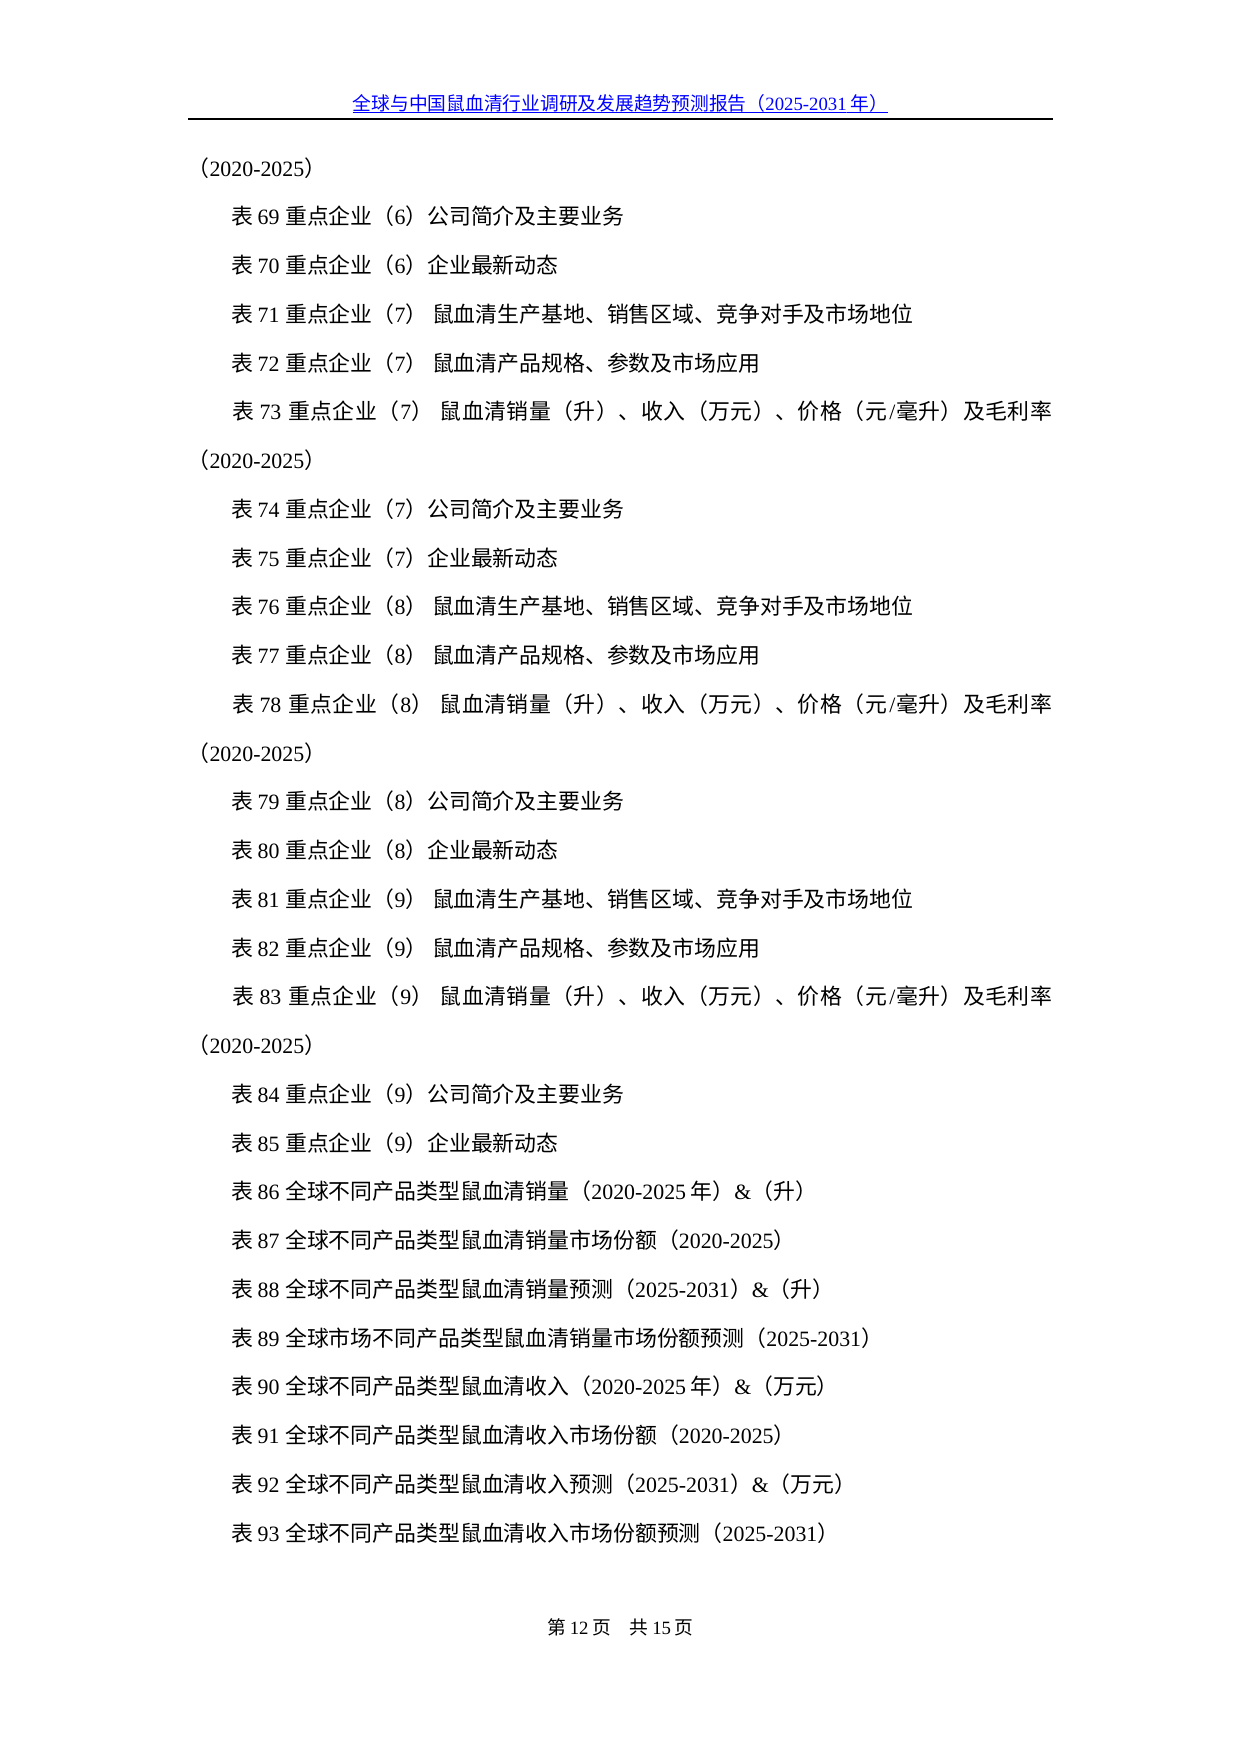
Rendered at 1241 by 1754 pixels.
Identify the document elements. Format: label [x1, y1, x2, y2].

text [187, 150, 1053, 1548]
